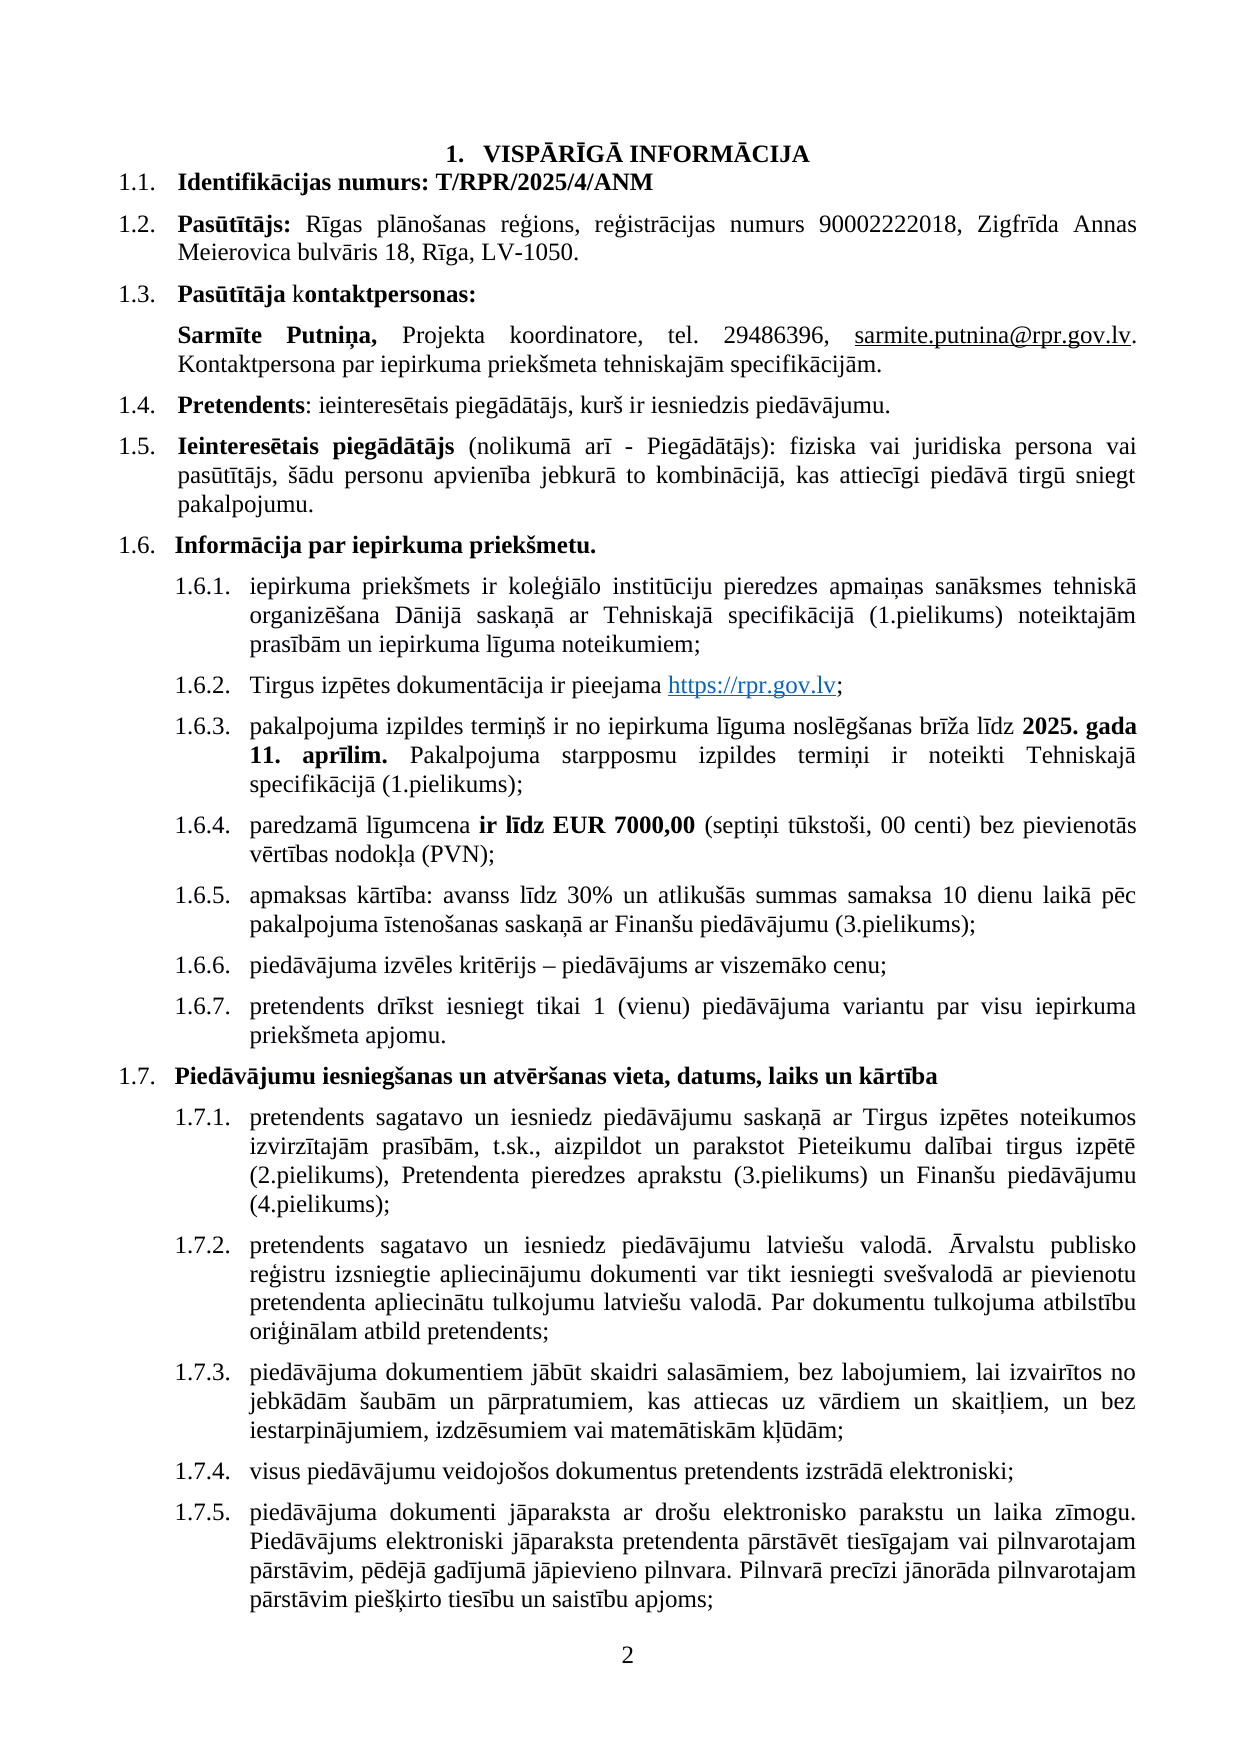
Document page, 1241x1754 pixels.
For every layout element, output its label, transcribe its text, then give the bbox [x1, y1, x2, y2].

list apmaksas kārtība: avanss līdz 30% un atlikušās summas samaksa 10 dienu laikā pēc pakalpojuma īstenošanas saskaņā ar Finanšu piedāvājumu (3.pielikums); [174, 880, 1137, 937]
list iepirkuma priekšmets ir koleģiālo institūciju pieredzes apmaiņas sanāksmes tehniskā organizēšana Dānijā saskaņā ar Tehniskajā specifikācijā (1.pielikums) noteiktajām prasībām un iepirkuma līguma noteikumiem; [174, 571, 1137, 657]
list pakalpojuma izpildes termiņš ir no iepirkuma līguma noslēgšanas brīža līdz 2025. gada 11. aprīlim. Pakalpojuma starpposmu izpildes termiņi ir noteikti Tehniskajā specifikācijā (1.pielikums); [174, 711, 1137, 797]
list Identifikācijas numurs: T/RPR/2025/4/ANM [118, 167, 1137, 196]
list pretendents sagatavo un iesniedz piedāvājumu latviešu valodā. Ārvalstu publisko reģistru izsniegtie apliecinājumu dokumenti var tikt iesniegti svešvalodā ar pievienotu pretendenta apliecinātu tulkojumu latviešu valodā. Par dokumentu tulkojuma atbilstību oriģinālam atbild pretendents; [174, 1230, 1137, 1345]
list Informācija par iepirkuma priekšmetu. [118, 530, 1137, 559]
list Tirgus izpētes dokumentācija ir pieejama https://rpr.gov.lv; [174, 670, 1137, 699]
list pretendents sagatavo un iesniedz piedāvājumu saskaņā ar Tirgus izpētes noteikumos izvirzītajām prasībām, t.sk., aizpildot un parakstot Pieteikumu dalībai tirgus izpētē (2.pielikums), Pretendenta pieredzes aprakstu (3.pielikums) un Finanšu piedāvājumu (4.pielikums); [174, 1102, 1137, 1217]
subtitle VISPĀRĪGĀ INFORMĀCIJA [118, 139, 1137, 167]
list piedāvājuma izvēles kritērijs – piedāvājums ar viszemāko cenu; [174, 950, 1137, 979]
list Pretendents: ieinteresētais piegādātājs, kurš ir iesniedzis piedāvājumu. [118, 390, 1137, 419]
list pretendents drīkst iesniegt tikai 1 (vienu) piedāvājuma variantu par visu iepirkuma priekšmeta apjomu. [174, 991, 1137, 1049]
list Piedāvājumu iesniegšanas un atvēršanas vieta, datums, laiks un kārtība [118, 1061, 1137, 1090]
text Sarmīte Putniņa, Projekta koordinatore, tel. 29486396, sarmite.putnina@rpr.gov.lv. Kontaktpersona par iepirkuma priekšmeta tehniskajām specifikācijām. [177, 320, 1137, 377]
list Pasūtītāja kontaktpersonas: [118, 279, 1137, 307]
list piedāvājuma dokumenti jāparaksta ar drošu elektronisko parakstu un laika zīmogu. Piedāvājums elektroniski jāparaksta pretendenta pārstāvēt tiesīgajam vai pilnvarotajam pārstāvim, pēdējā gadījumā jāpievieno pilnvara. Pilnvarā precīzi jānorāda pilnvarotajam pārstāvim piešķirto tiesību un saistību apjoms; [174, 1497, 1137, 1612]
list paredzamā līgumcena ir līdz EUR 7000,00 (septiņi tūkstoši, 00 centi) bez pievienotās vērtības nodokļa (PVN); [174, 810, 1137, 867]
list piedāvājuma dokumentiem jābūt skaidri salasāmiem, bez labojumiem, lai izvairītos no jebkādām šaubām un pārpratumiem, kas attiecas uz vārdiem un skaitļiem, un bez iestarpinājumiem, izdzēsumiem vai matemātiskām kļūdām; [174, 1357, 1137, 1444]
list visus piedāvājumu veidojošos dokumentus pretendents izstrādā elektroniski; [174, 1456, 1137, 1485]
list Pasūtītājs: Rīgas plānošanas reģions, reģistrācijas numurs 90002222018, Zigfrīda Annas Meierovica bulvāris 18, Rīga, LV-1050. [118, 209, 1137, 266]
list Ieinteresētais piegādātājs (nolikumā arī - Piegādātājs): fiziska vai juridiska persona vai pasūtītājs, šādu personu apvienība jebkurā to kombinācijā, kas attiecīgi piedāvā tirgū sniegt pakalpojumu. [118, 431, 1137, 517]
